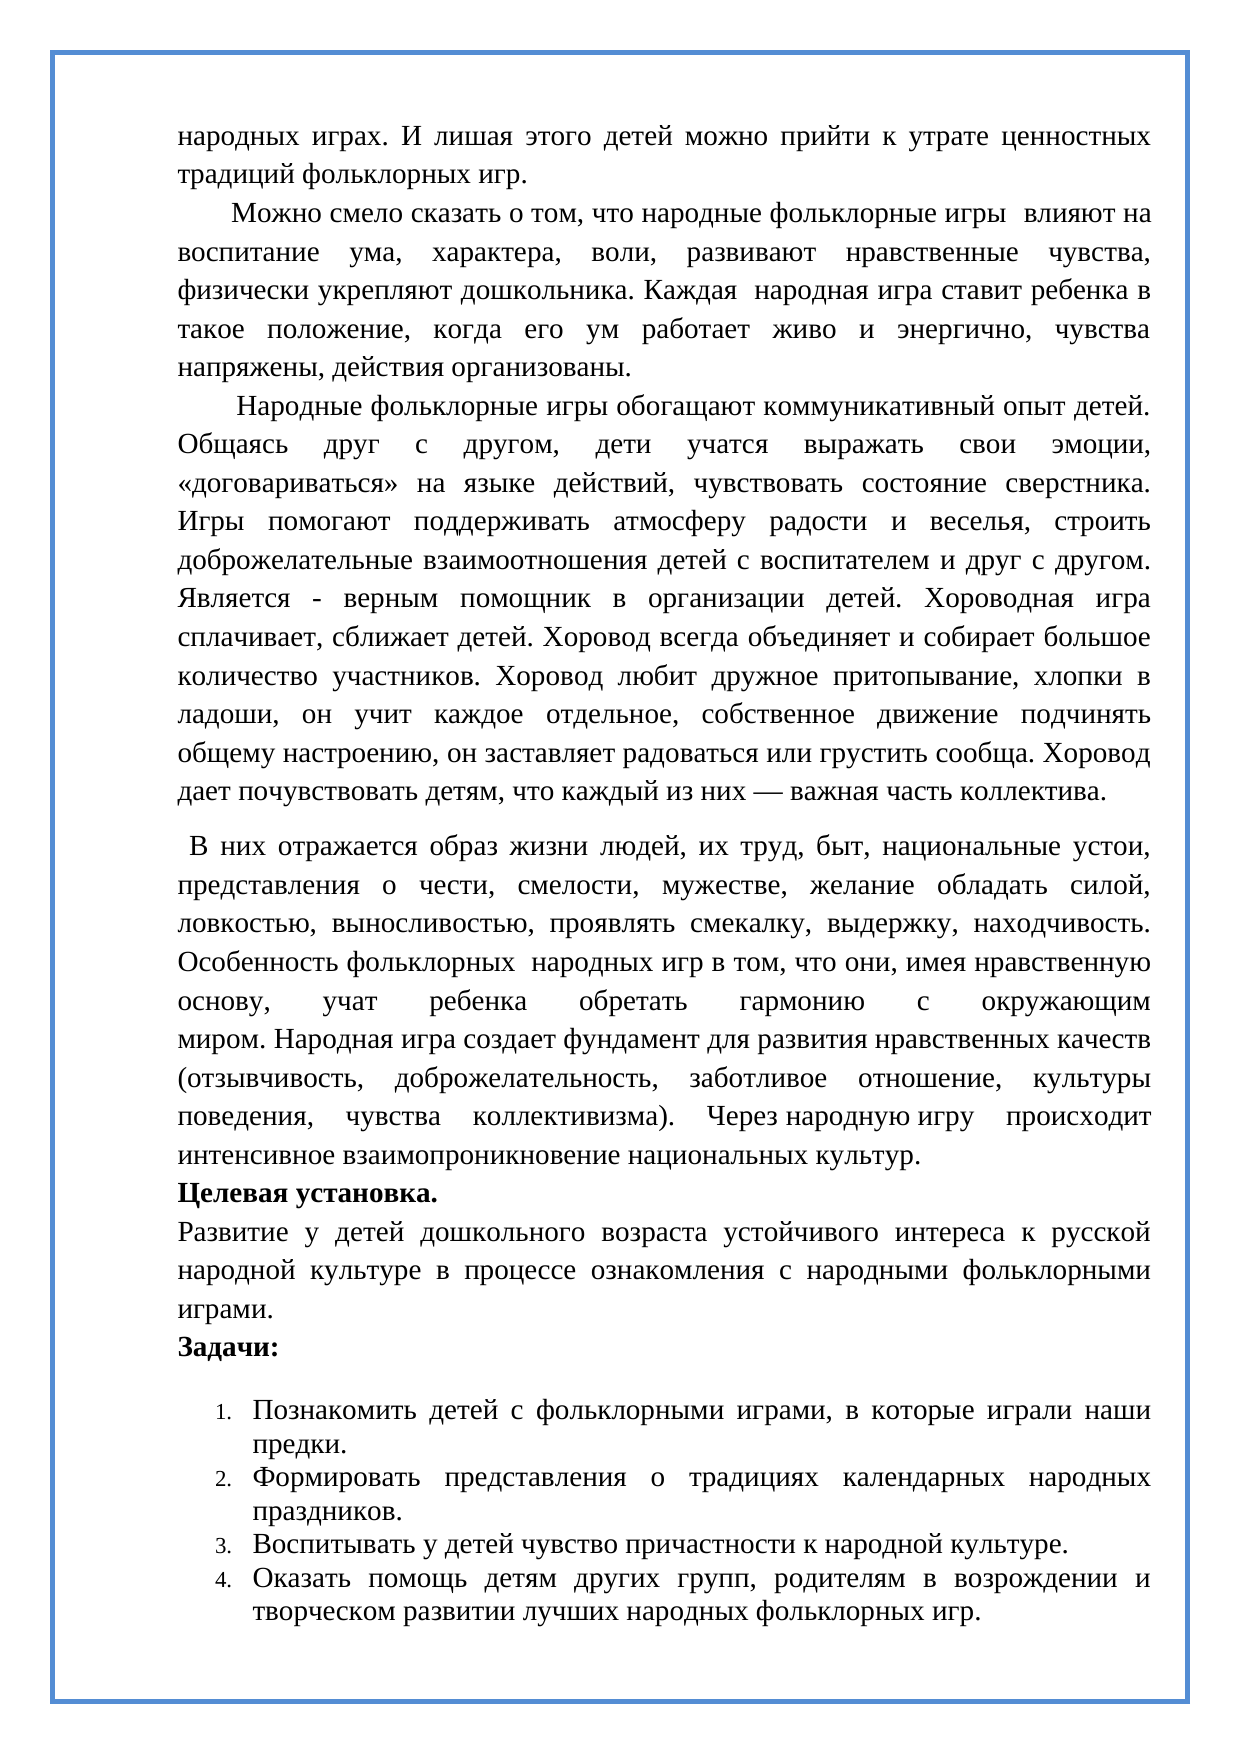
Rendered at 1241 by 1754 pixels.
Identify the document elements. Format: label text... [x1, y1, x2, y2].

list Воспитывать у детей чувство причастности к народной культуре. [215, 1526, 1152, 1560]
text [177, 118, 1152, 190]
text Задачи: [177, 1329, 1152, 1363]
list Познакомить детей с фольклорными играми, в которые играли наши предки. [215, 1392, 1152, 1459]
list Оказать помощь детям других групп, родителям в возрождении и творческом развитии лучших народных фольклорных игр. [215, 1560, 1152, 1627]
text В них отражается образ жизни людей, их труд, быт, национальные устои, представления о чести, смелости, мужестве, желание обладать силой, ловкостью, выносливостью, проявлять смекалку, выдержку, находчивость. Особенность фольклорных народных игр в том, что они, имея нравственную основу, учат ребенка обретать гармонию с окружающим миром. Народная игра создает фундамент для развития нравственных качеств (отзывчивость, доброжелательность, заботливое отношение, культуры поведения, чувства коллективизма). Через народную игру происходит интенсивное взаимопроникновение национальных культур. [177, 828, 1152, 1170]
text Развитие у детей дошкольного возраста устойчивого интереса к русской народной культуре в процессе ознакомления с народными фольклорными играми. [177, 1214, 1152, 1324]
list Формировать представления о традициях календарных народных праздников. [215, 1459, 1152, 1526]
text Народные фольклорные игры обогащают коммуникативный опыт детей. Общаясь друг с другом, дети учатся выражать свои эмоции, «договариваться» на языке действий, чувствовать состояние сверстника. Игры помогают поддерживать атмосферу радости и веселья, строить доброжелательные взаимоотношения детей с воспитателем и друг с другом. Является - верным помощник в организации детей. Хороводная игра сплачивает, сближает детей. Хоровод всегда объединяет и собирает большое количество участников. Хоровод любит дружное притопывание, хлопки в ладоши, он учит каждое отдельное, собственное движение подчинять общему настроению, он заставляет радоваться или грустить сообща. Хоровод дает почувствовать детям, что каждый из них — важная часть коллектива. [177, 388, 1152, 807]
text Целевая установка. [177, 1175, 1152, 1209]
text Можно смело сказать о том, что народные фольклорные игры влияют на воспитание ума, характера, воли, развивают нравственные чувства, физически укрепляют дошкольника. Каждая народная игра ставит ребенка в такое положение, когда его ум работает живо и энергично, чувства напряжены, действия организованы. [177, 195, 1152, 383]
